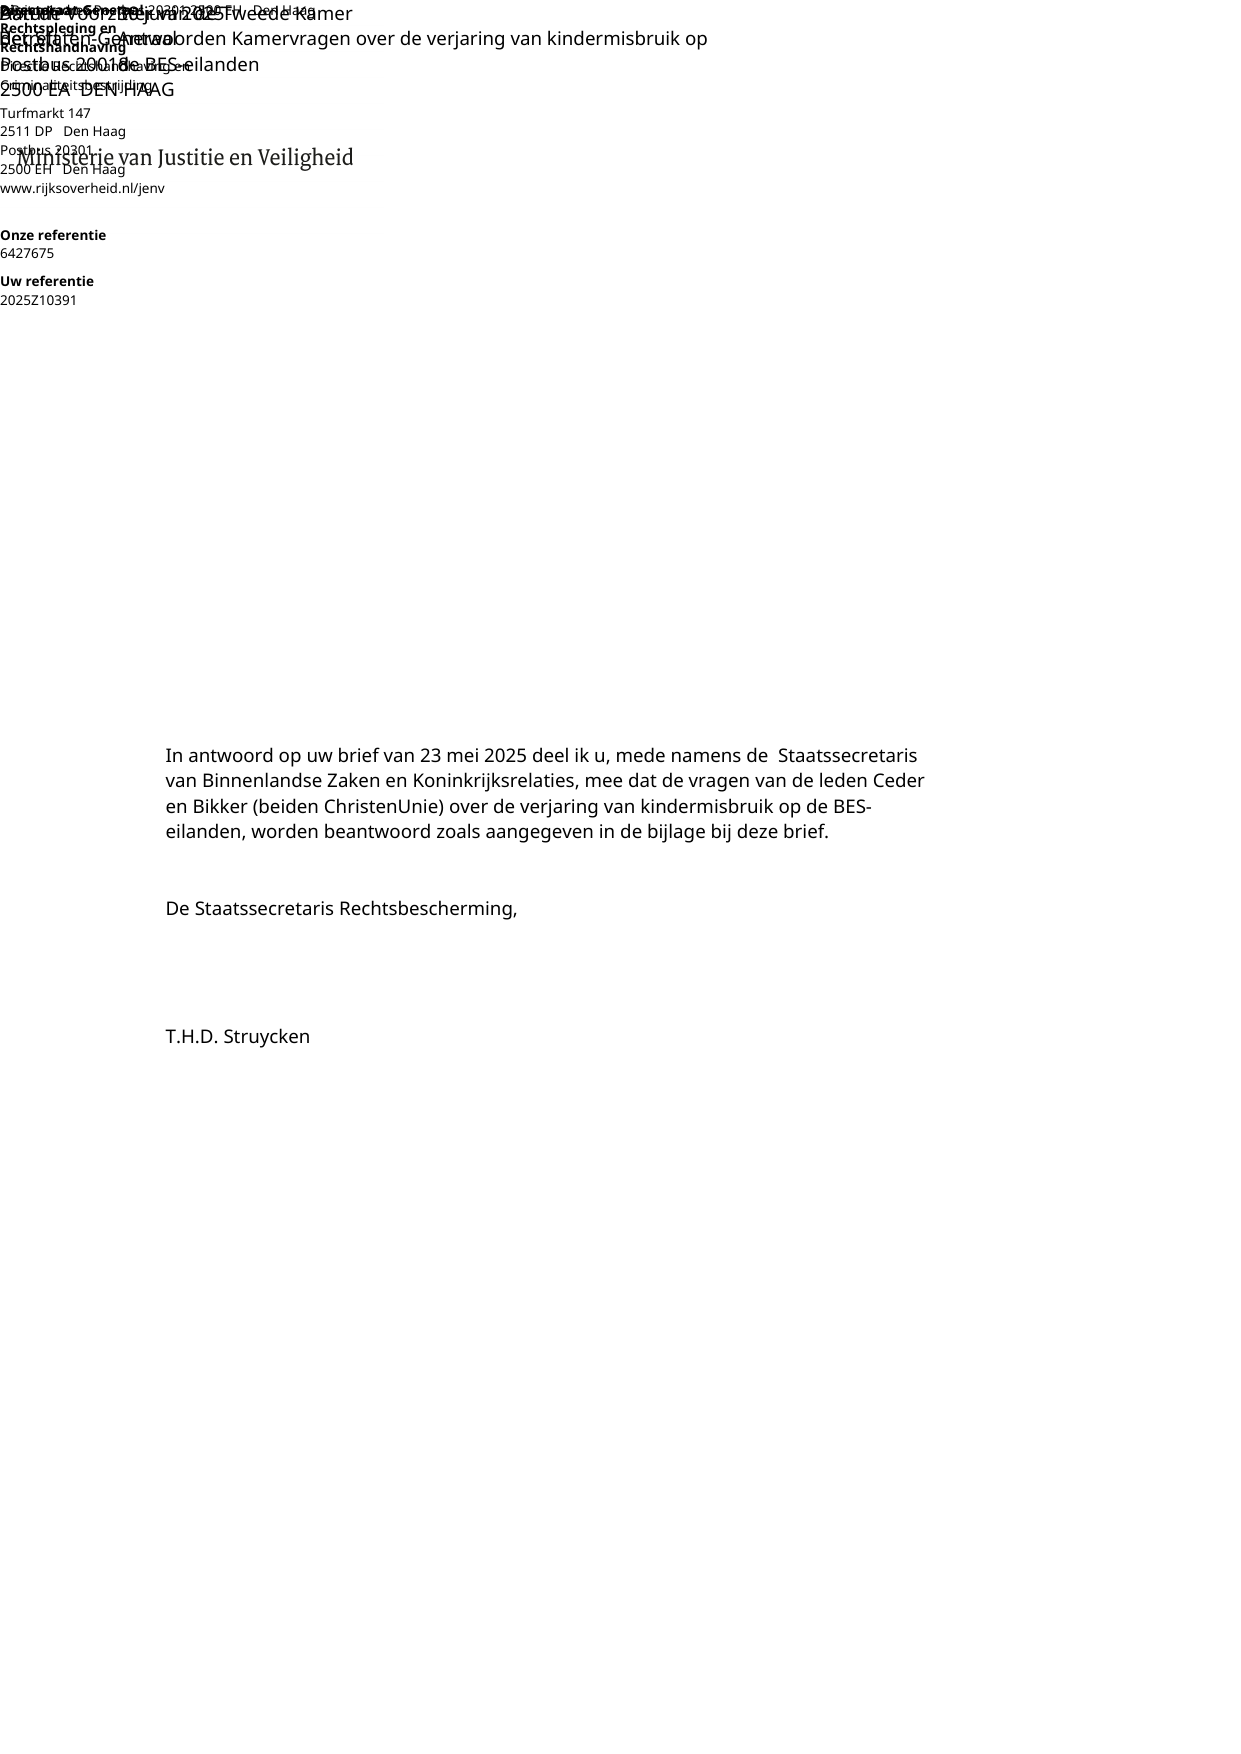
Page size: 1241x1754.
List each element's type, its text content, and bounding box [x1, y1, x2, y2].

picture [80, 11, 86, 19]
text In antwoord op uw brief van 23 mei 2025 deel ik u, mede namens de Staatssecretaris van Binnenlandse Zaken en Koninkrijksrelaties, mee dat de vragen van de leden Ceder en Bikker (beiden ChristenUnie) over de verjaring van kindermisbruik op de BES-eilanden, worden beantwoord zoals aangegeven in de bijlage bij deze brief. [165, 742, 951, 844]
text De Staatssecretaris Rechtsbescherming, [165, 895, 951, 921]
picture [0, 0, 384, 260]
picture [91, 11, 97, 19]
text T.H.D. Struycken [165, 1023, 951, 1048]
